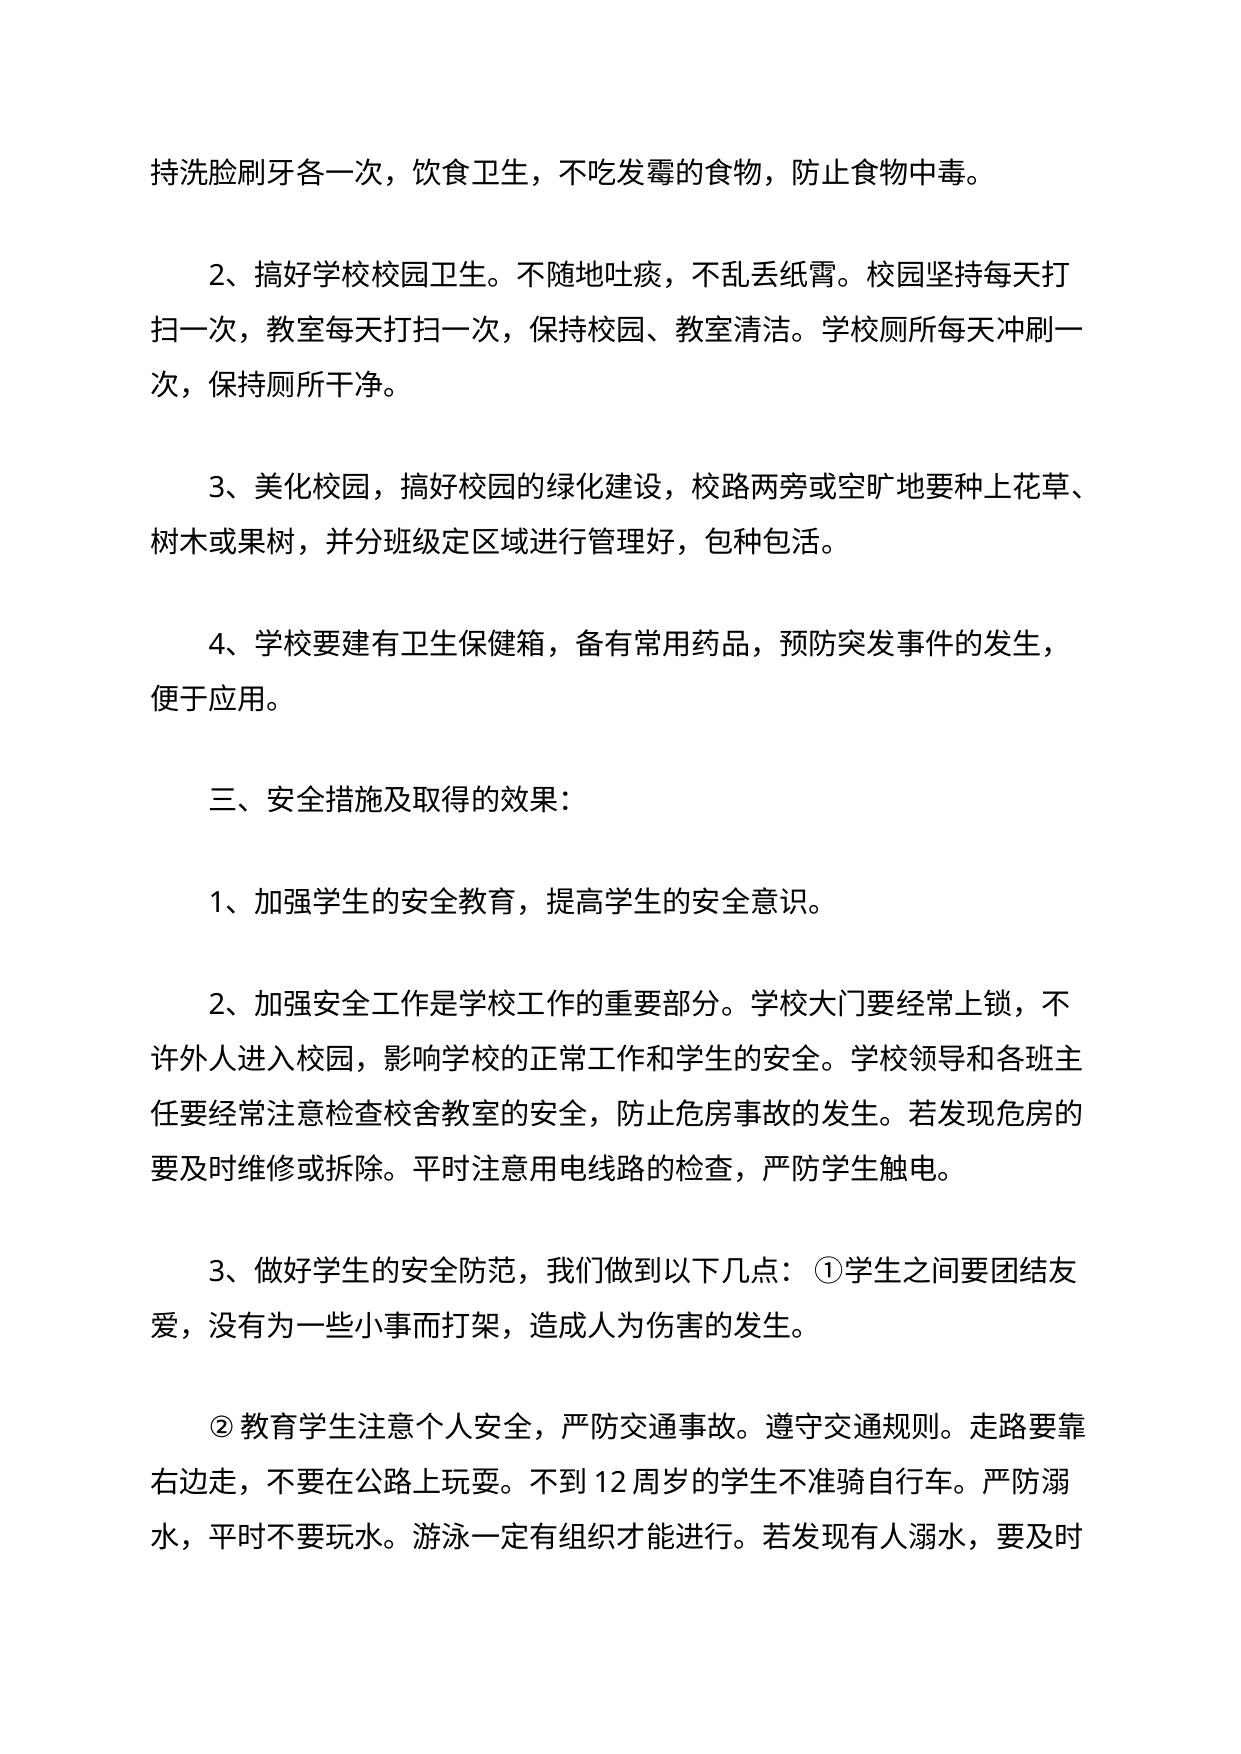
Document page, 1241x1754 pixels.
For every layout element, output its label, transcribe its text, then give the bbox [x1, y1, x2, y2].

text 4、学校要建有卫生保健箱，备有常用药品，预防突发事件的发生，便于应用。 [150, 620, 1090, 717]
text 1、加强学生的安全教育，提高学生的安全意识。 [150, 879, 1090, 921]
text 3、美化校园，搞好校园的绿化建设，校路两旁或空旷地要种上花草、树木或果树，并分班级定区域进行管理好，包种包活。 [150, 463, 1090, 561]
text 三、安全措施及取得的效果： [150, 777, 1090, 819]
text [150, 1404, 1090, 1556]
text 2、加强安全工作是学校工作的重要部分。学校大门要经常上锁，不许外人进入校园，影响学校的正常工作和学生的安全。学校领导和各班主任要经常注意检查校舍教室的安全，防止危房事故的发生。若发现危房的要及时维修或拆除。平时注意用电线路的检查，严防学生触电。 [150, 981, 1090, 1188]
text 2、搞好学校校园卫生。不随地吐痰，不乱丢纸霄。校园坚持每天打扫一次，教室每天打扫一次，保持校园、教室清洁。学校厕所每天冲刷一次，保持厕所干净。 [150, 252, 1090, 404]
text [150, 150, 1090, 192]
text 3、做好学生的安全防范，我们做到以下几点： ①学生之间要团结友爱，没有为一些小事而打架，造成人为伤害的发生。 [150, 1247, 1090, 1344]
